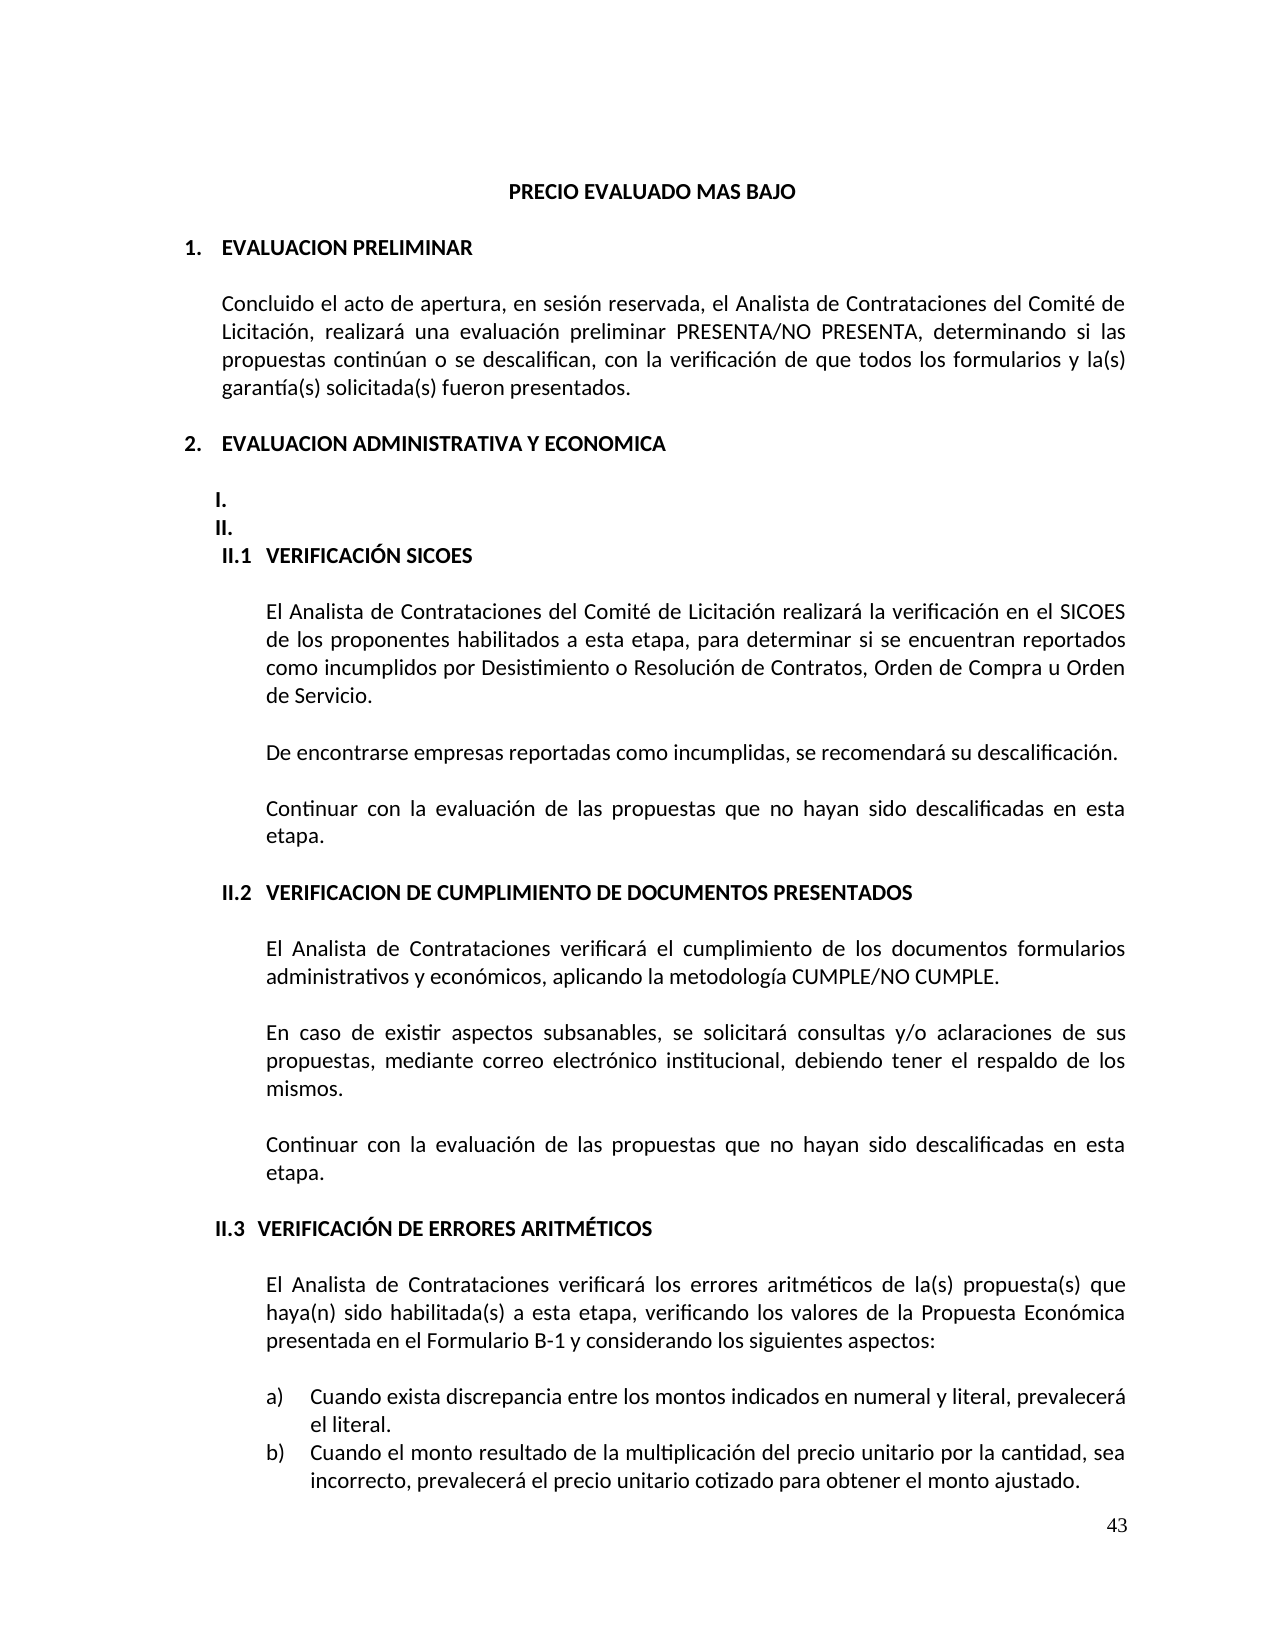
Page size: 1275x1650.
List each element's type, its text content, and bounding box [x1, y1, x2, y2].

list Cuando exista discrepancia entre los montos indicados en numeral y literal, prevalecerá el literal. [266, 1382, 1127, 1438]
text Concluido el acto de apertura, en sesión reservada, el Analista de Contrataciones del Comité de Licitación, realizará una evaluación preliminar PRESENTA/NO PRESENTA, determinando si las propuestas continúan o se descalifican, con la verificación de que todos los formularios y la(s) garantía(s) solicitada(s) fueron presentados. [222, 289, 1127, 401]
text Continuar con la evaluación de las propuestas que no hayan sido descalificadas en esta etapa. [266, 1130, 1127, 1186]
list VERIFICACION DE CUMPLIMIENTO DE DOCUMENTOS PRESENTADOS [222, 878, 1127, 906]
list VERIFICACIÓN SICOES [222, 541, 1127, 569]
text El Analista de Contrataciones verificará el cumplimiento de los documentos formularios administrativos y económicos, aplicando la metodología CUMPLE/NO CUMPLE. [266, 934, 1127, 990]
text Continuar con la evaluación de las propuestas que no hayan sido descalificadas en esta etapa. [266, 794, 1127, 850]
text En caso de existir aspectos subsanables, se solicitará consultas y/o aclaraciones de sus propuestas, mediante correo electrónico institucional, debiendo tener el respaldo de los mismos. [266, 1018, 1127, 1102]
text El Analista de Contrataciones del Comité de Licitación realizará la verificación en el SICOES de los proponentes habilitados a esta etapa, para determinar si se encuentran reportados como incumplidos por Desistimiento o Resolución de Contratos, Orden de Compra u Orden de Servicio. [266, 597, 1127, 709]
text De encontrarse empresas reportadas como incumplidas, se recomendará su descalificación. [266, 738, 1127, 766]
text PRECIO EVALUADO MAS BAJO [177, 177, 1127, 205]
list EVALUACION ADMINISTRATIVA Y ECONOMICA [184, 429, 1127, 457]
list Cuando el monto resultado de la multiplicación del precio unitario por la cantidad, sea incorrecto, prevalecerá el precio unitario cotizado para obtener el monto ajustado. [266, 1438, 1127, 1494]
list EVALUACION PRELIMINAR [184, 233, 1127, 261]
list VERIFICACIÓN DE ERRORES ARITMÉTICOS [215, 1214, 1127, 1242]
text El Analista de Contrataciones verificará los errores aritméticos de la(s) propuesta(s) que haya(n) sido habilitada(s) a esta etapa, verificando los valores de la Propuesta Económica presentada en el Formulario B-1 y considerando los siguientes aspectos: [266, 1270, 1127, 1354]
